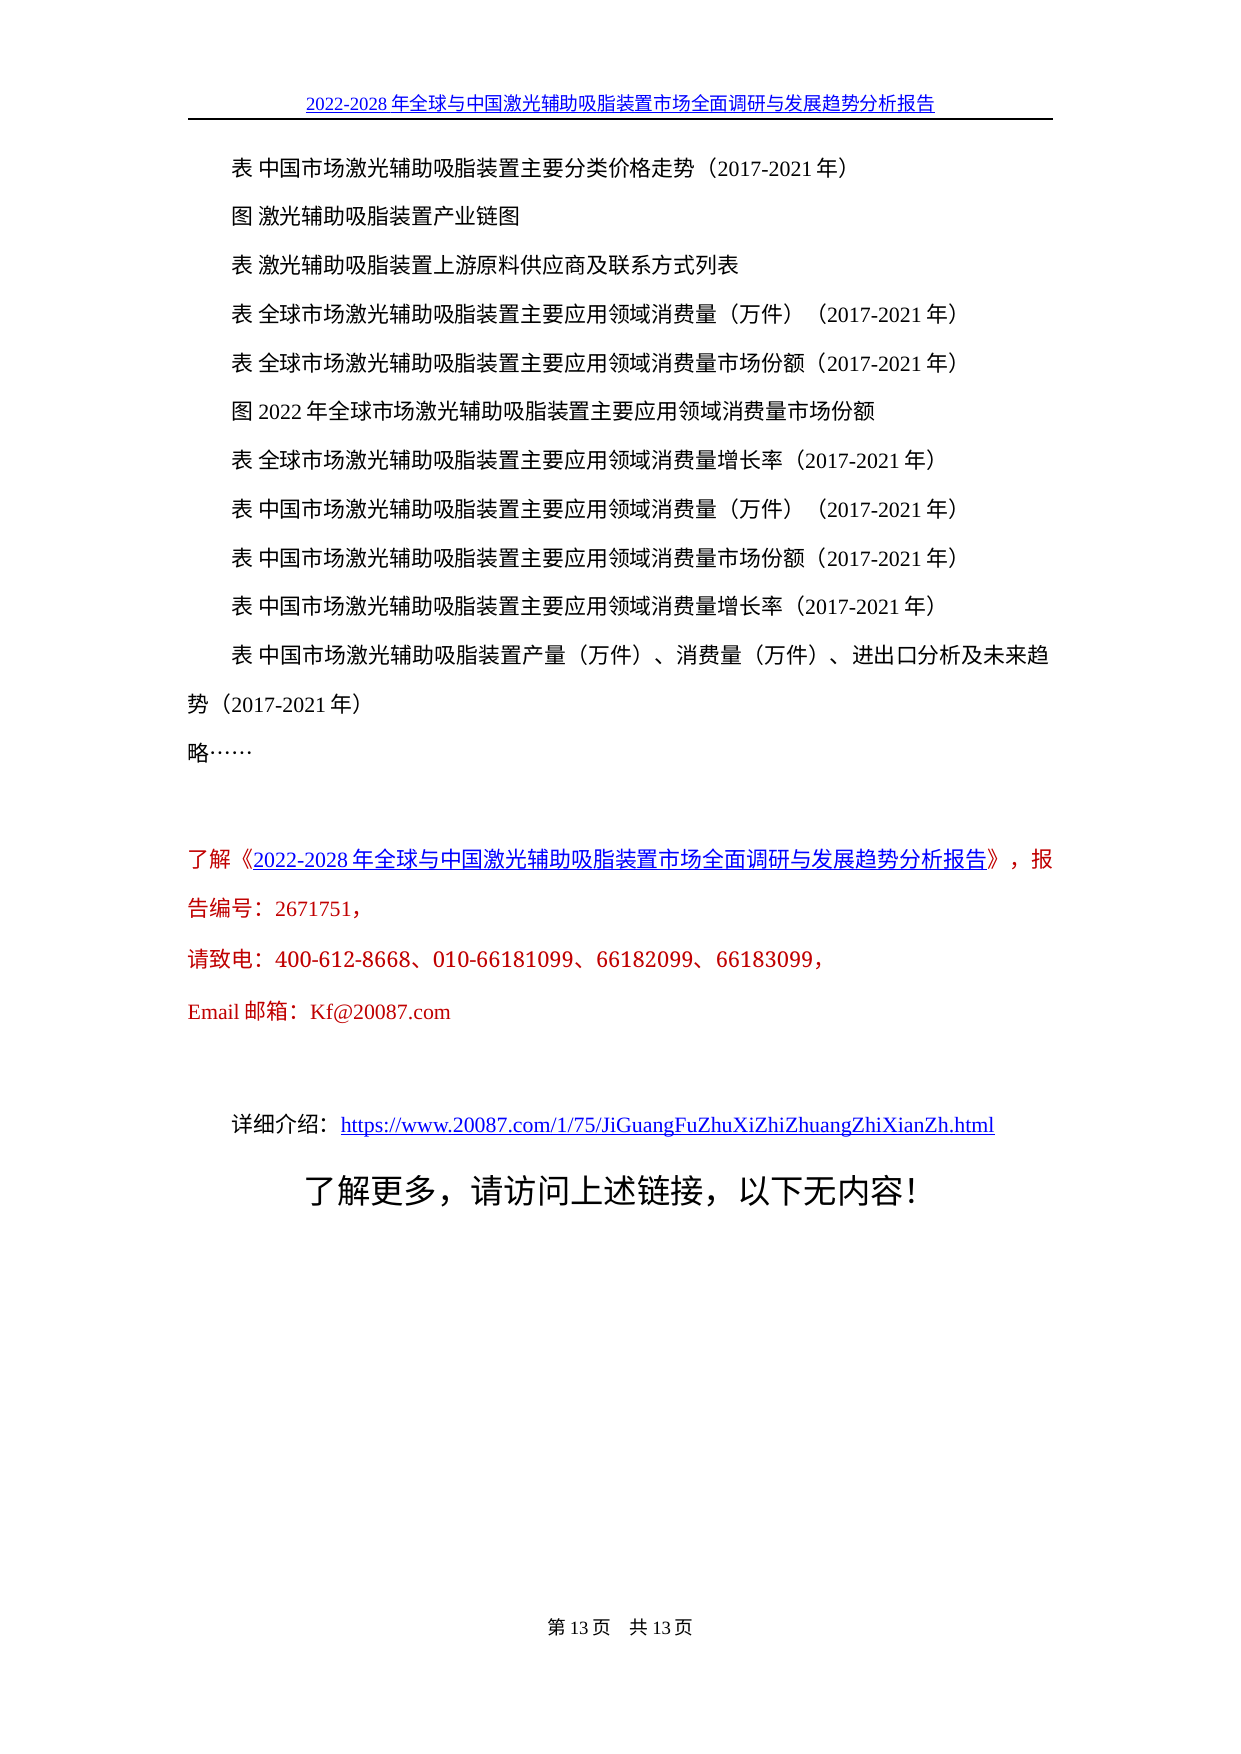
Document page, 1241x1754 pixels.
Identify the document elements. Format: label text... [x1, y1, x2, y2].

text 详细介绍：https://www.20087.com/1/75/JiGuangFuZhuXiZhiZhuangZhiXianZh.html [187, 1106, 1053, 1139]
text 了解《2022-2028年全球与中国激光辅助吸脂装置市场全面调研与发展趋势分析报告》，报告编号：2671751， [187, 842, 1053, 923]
text 请致电：400-612-8668、010-66181099、66182099、66183099， [187, 942, 1053, 974]
title 了解更多，请访问上述链接，以下无内容！ [187, 1156, 1053, 1221]
text Email邮箱：Kf@20087.com [187, 993, 1053, 1026]
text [187, 150, 1053, 768]
